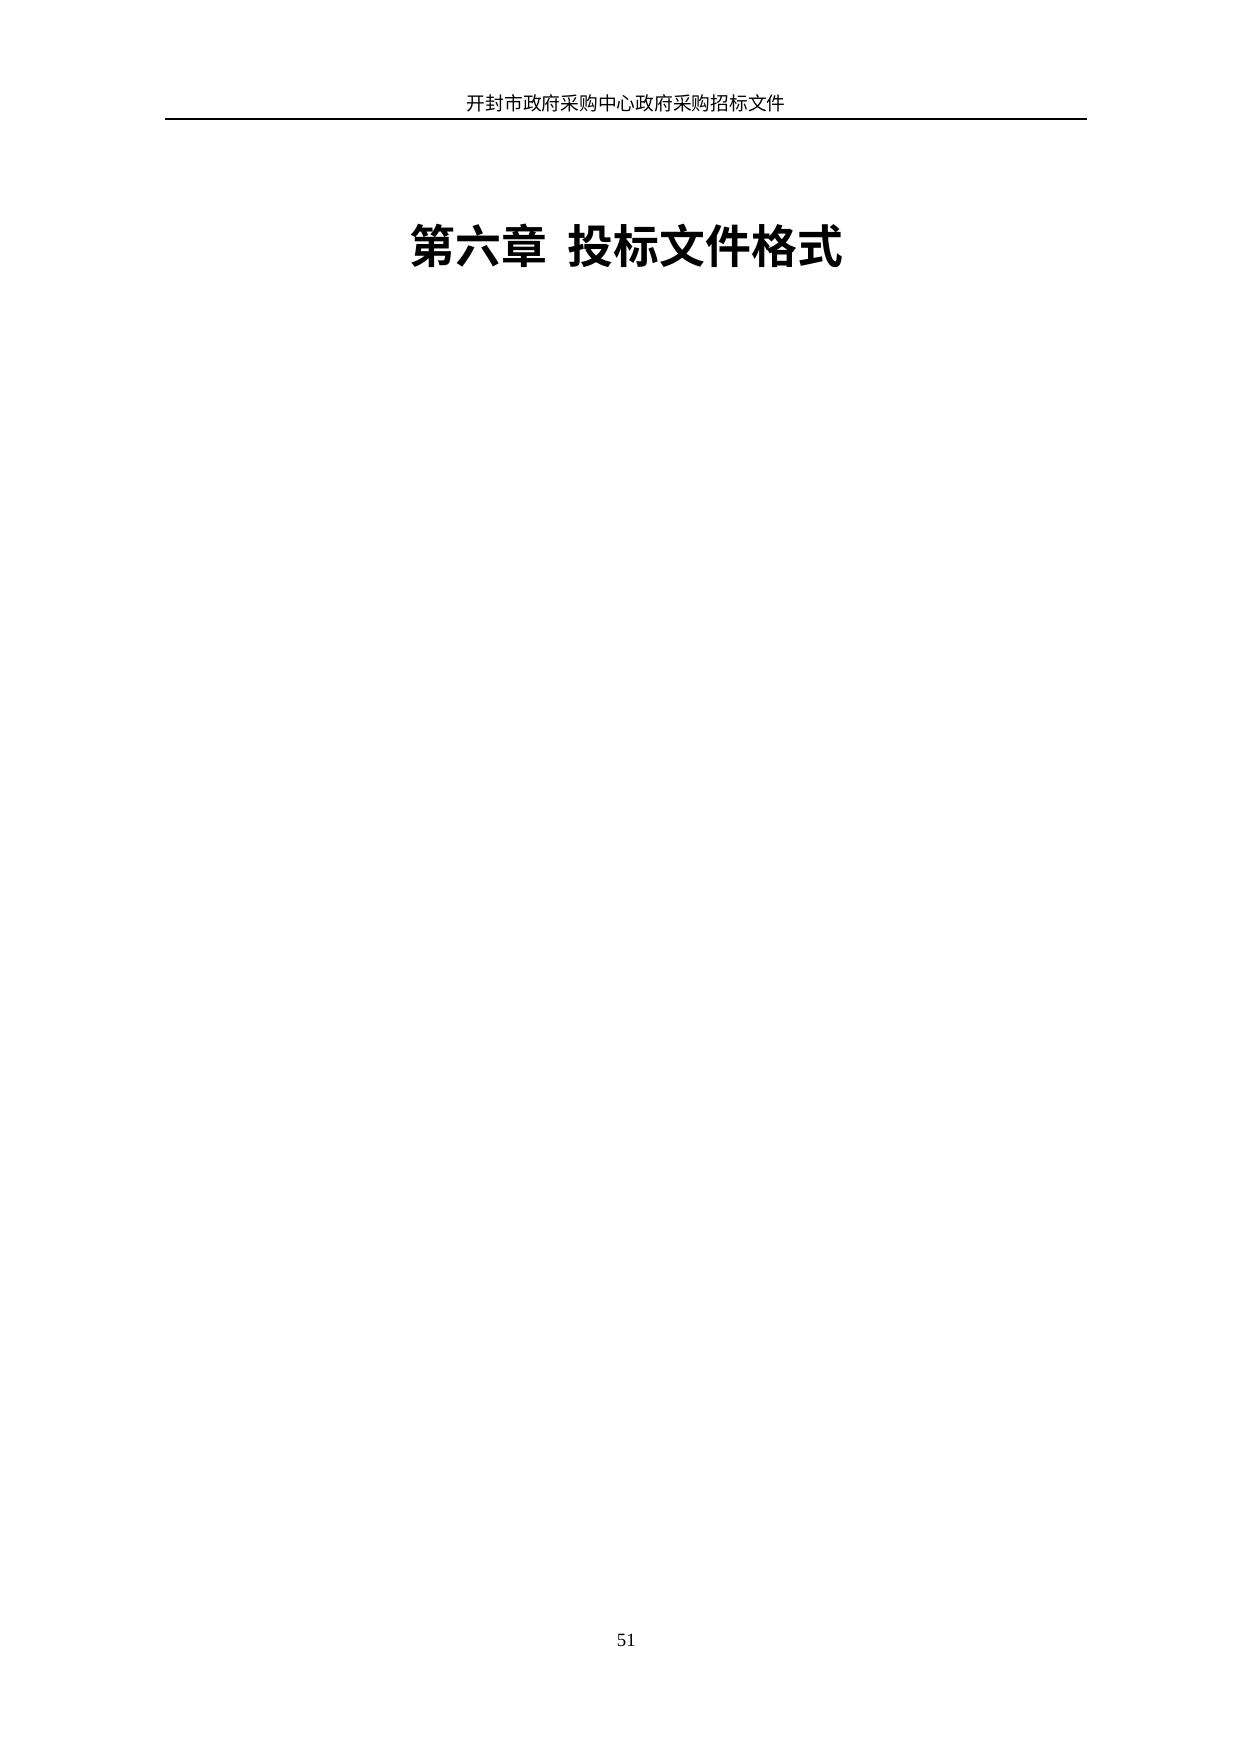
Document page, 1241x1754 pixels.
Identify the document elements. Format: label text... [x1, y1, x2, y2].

list 第六章 投标文件格式 [165, 194, 1087, 292]
